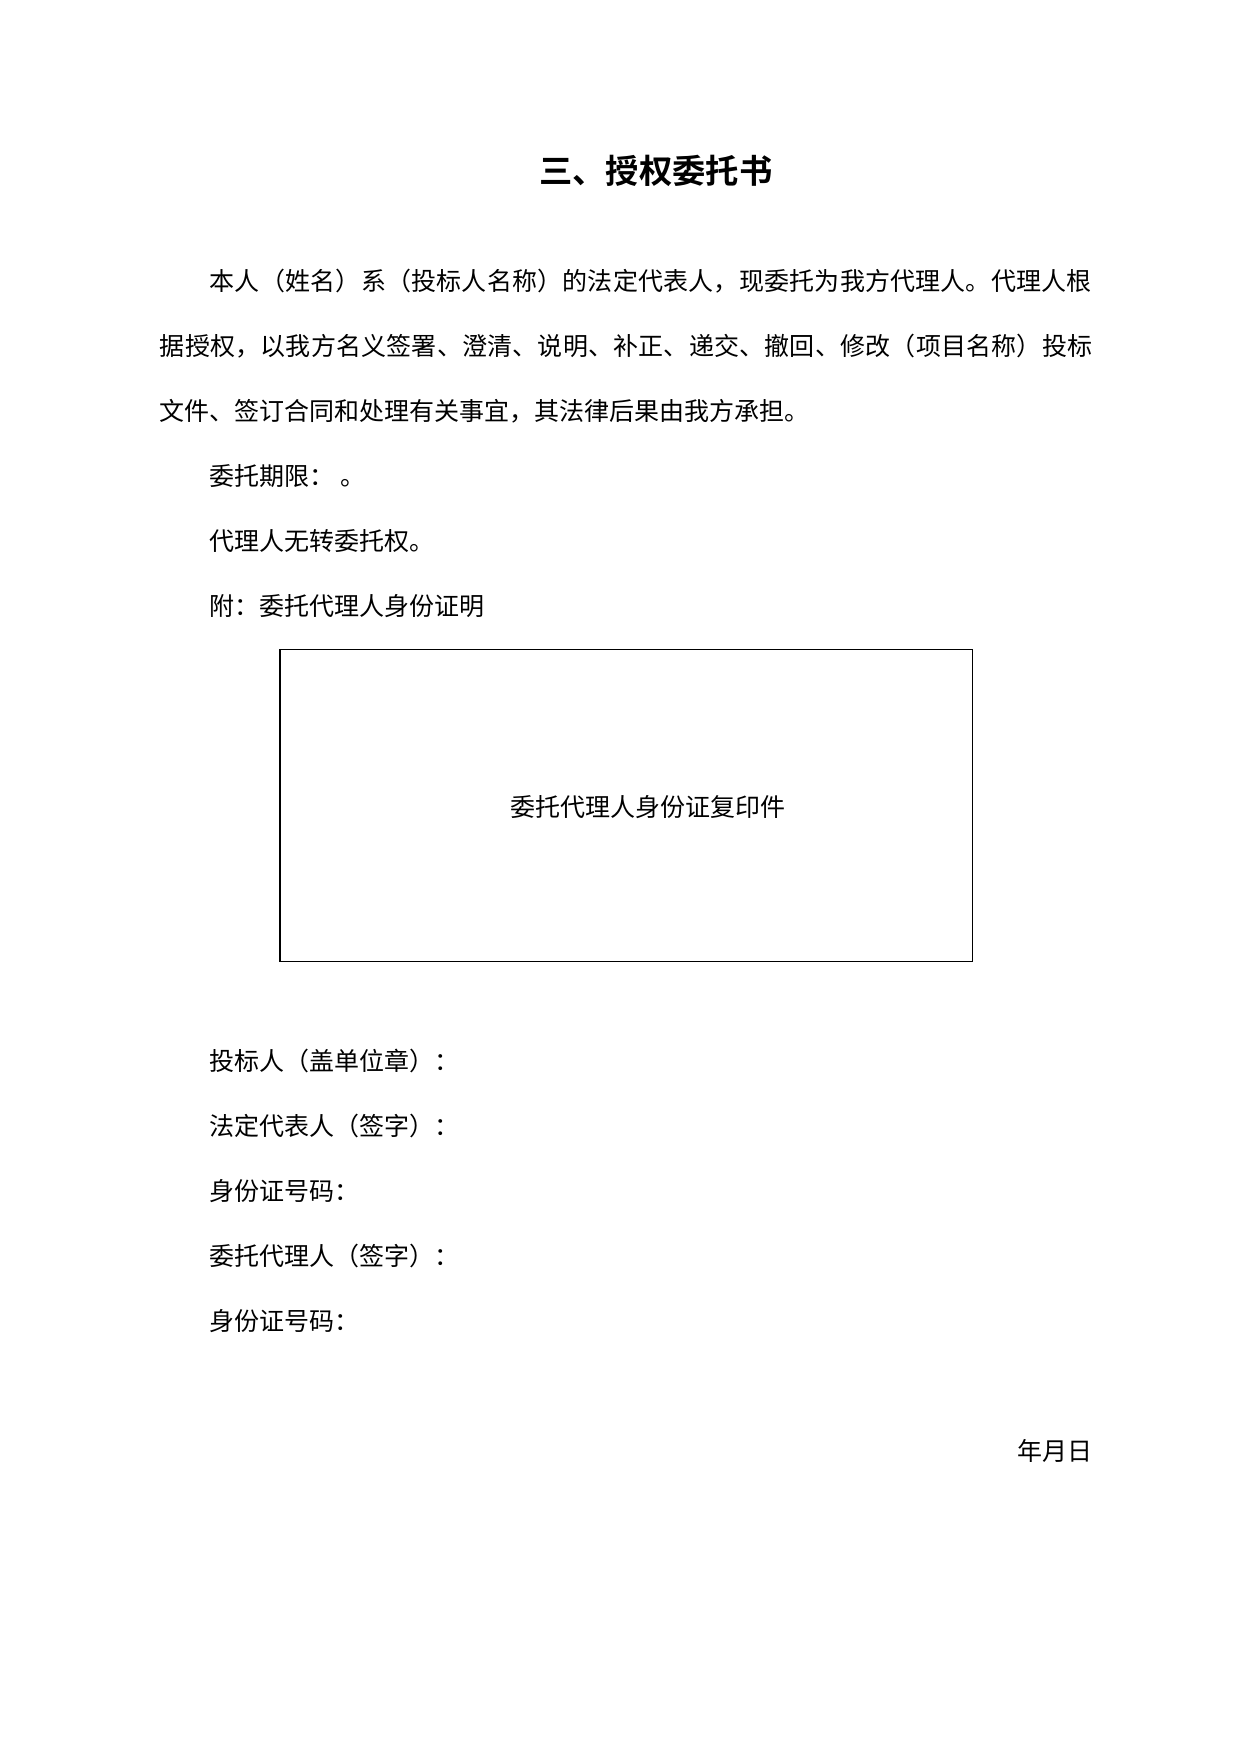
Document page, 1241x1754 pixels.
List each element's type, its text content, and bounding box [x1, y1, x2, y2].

text 附：委托代理人身份证明 [159, 572, 1093, 637]
text 身份证号码： [159, 1287, 1093, 1352]
text 年月日 [159, 1417, 1093, 1482]
subtitle 三、授权委托书 [218, 137, 1093, 202]
text 本人（姓名）系（投标人名称）的法定代表人，现委托为我方代理人。代理人根据授权，以我方名义签署、澄清、说明、补正、递交、撤回、修改（项目名称）投标文件、签订合同和处理有关事宜，其法律后果由我方承担。 [159, 247, 1093, 442]
text 法定代表人（签字）： [159, 1092, 1093, 1157]
table_header 委托代理人身份证复印件 [281, 650, 972, 961]
text 代理人无转委托权。 [159, 507, 1093, 572]
text 投标人（盖单位章）： [159, 1027, 1093, 1092]
text 身份证号码： [159, 1157, 1093, 1222]
text 委托期限： 。 [159, 442, 1093, 507]
text 委托代理人（签字）： [159, 1222, 1093, 1287]
